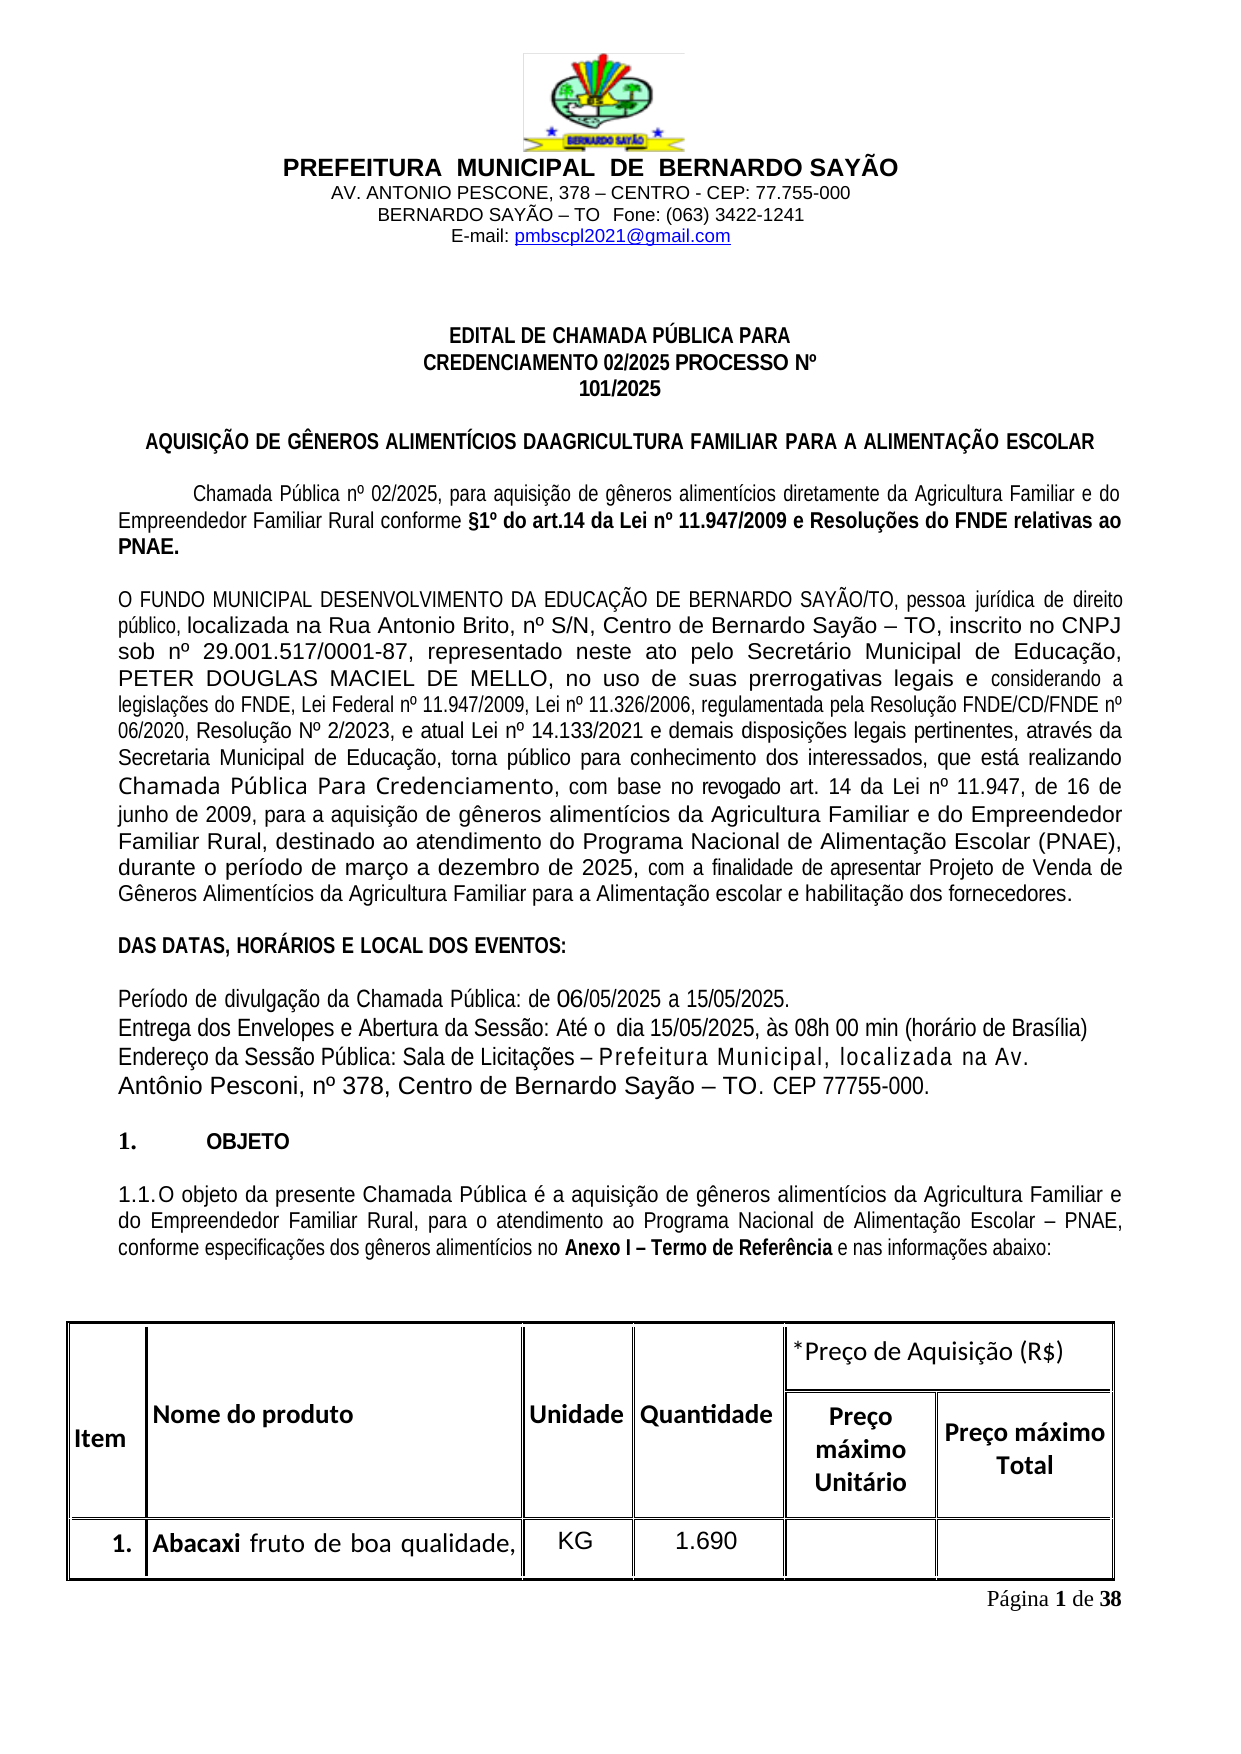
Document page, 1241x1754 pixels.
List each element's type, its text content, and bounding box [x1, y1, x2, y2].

list O objeto da presente Chamada Pública é a aquisição de gêneros alimentícios da Agricultura Familiar e do Empreendedor Familiar Rural, para o atendimento ao Programa Nacional de Alimentação Escolar – PNAE, conforme especificações dos gêneros alimentícios no Anexo I – Termo de Referência e nas informações abaixo: [118, 1181, 1123, 1260]
subtitle OBJETO [118, 1126, 1181, 1155]
table_cell 1.690 [634, 1517, 785, 1578]
table_header Nome do produto [146, 1323, 523, 1517]
table_header Quantidade [634, 1323, 785, 1517]
title Entrega dos Envelopes e Abertura da Sessão: Até o dia 15/05/2025, às 08h 00 min (horário de Brasília) Endereço da Sessão Pública: Sala de Licitações – Prefeitura Municipal, localizada na Av. Antônio Pesconi, nº 378, Centro de Bernardo Sayão – TO. CEP 77755-000. [118, 1013, 1122, 1099]
table_cell [936, 1517, 1113, 1578]
subtitle AQUISIÇÃO DE GÊNEROS ALIMENTÍCIOS DAAGRICULTURA FAMILIAR PARA A ALIMENTAÇÃO ESCOLAR [59, 428, 1181, 454]
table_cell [146, 1517, 523, 1578]
table_cell [68, 1517, 146, 1578]
table_cell Preço máximo Total [938, 1389, 1112, 1517]
text Período de divulgação da Chamada Pública: de 06/05/2025 a 15/05/2025. [118, 985, 1181, 1013]
text O FUNDO MUNICIPAL DESENVOLVIMENTO DA EDUCAÇÃO DE BERNARDO SAYÃO/TO, pessoa jurídica de direito público, localizada na Rua Antonio Brito, nº S/N, Centro de Bernardo Sayão – TO, inscrito no CNPJ sob nº 29.001.517/0001-87, representado neste ato pelo Secretário Municipal de Educação, PETER DOUGLAS MACIEL DE MELLO, no uso de suas prerrogativas legais e considerando a legislações do FNDE, Lei Federal nº 11.947/2009, Lei nº 11.326/2006, regulamentada pela Resolução FNDE/CD/FNDE nº 06/2020, Resolução Nº 2/2023, e atual Lei nº 14.133/2021 e demais disposições legais pertinentes, através da Secretaria Municipal de Educação, torna público para conhecimento dos interessados, que está realizando Chamada Pública Para Credenciamento, com base no revogado art. 14 da Lei nº 11.947, de 16 de junho de 2009, para a aquisição de gêneros alimentícios da Agricultura Familiar e do Empreendedor Familiar Rural, destinado ao atendimento do Programa Nacional de Alimentação Escolar (PNAE), durante o período de março a dezembro de 2025, com a finalidade de apresentar Projeto de Venda de Gêneros Alimentícios da Agricultura Familiar para a Alimentação escolar e habilitação dos fornecedores. [118, 586, 1123, 907]
picture [522, 52, 685, 152]
text EDITAL DE CHAMADA PÚBLICA PARA CREDENCIAMENTO 02/2025 PROCESSO Nº 101/2025 [390, 322, 850, 401]
table_cell Preço máximo Unitário [787, 1393, 935, 1517]
text Chamada Pública nº 02/2025, para aquisição de gêneros alimentícios diretamente da Agricultura Familiar e do Empreendedor Familiar Rural conforme §1º do art.14 da Lei nº 11.947/2009 e Resoluções do FNDE relativas ao PNAE. [118, 480, 1122, 559]
table_cell KG [523, 1520, 634, 1578]
table_header Item [70, 1324, 146, 1517]
table_cell [785, 1520, 936, 1578]
table_header *Preço de Aquisição (R$) [785, 1324, 1112, 1389]
table_header Unidade [523, 1324, 634, 1517]
subtitle DAS DATAS, HORÁRIOS E LOCAL DOS EVENTOS: [118, 932, 1181, 959]
